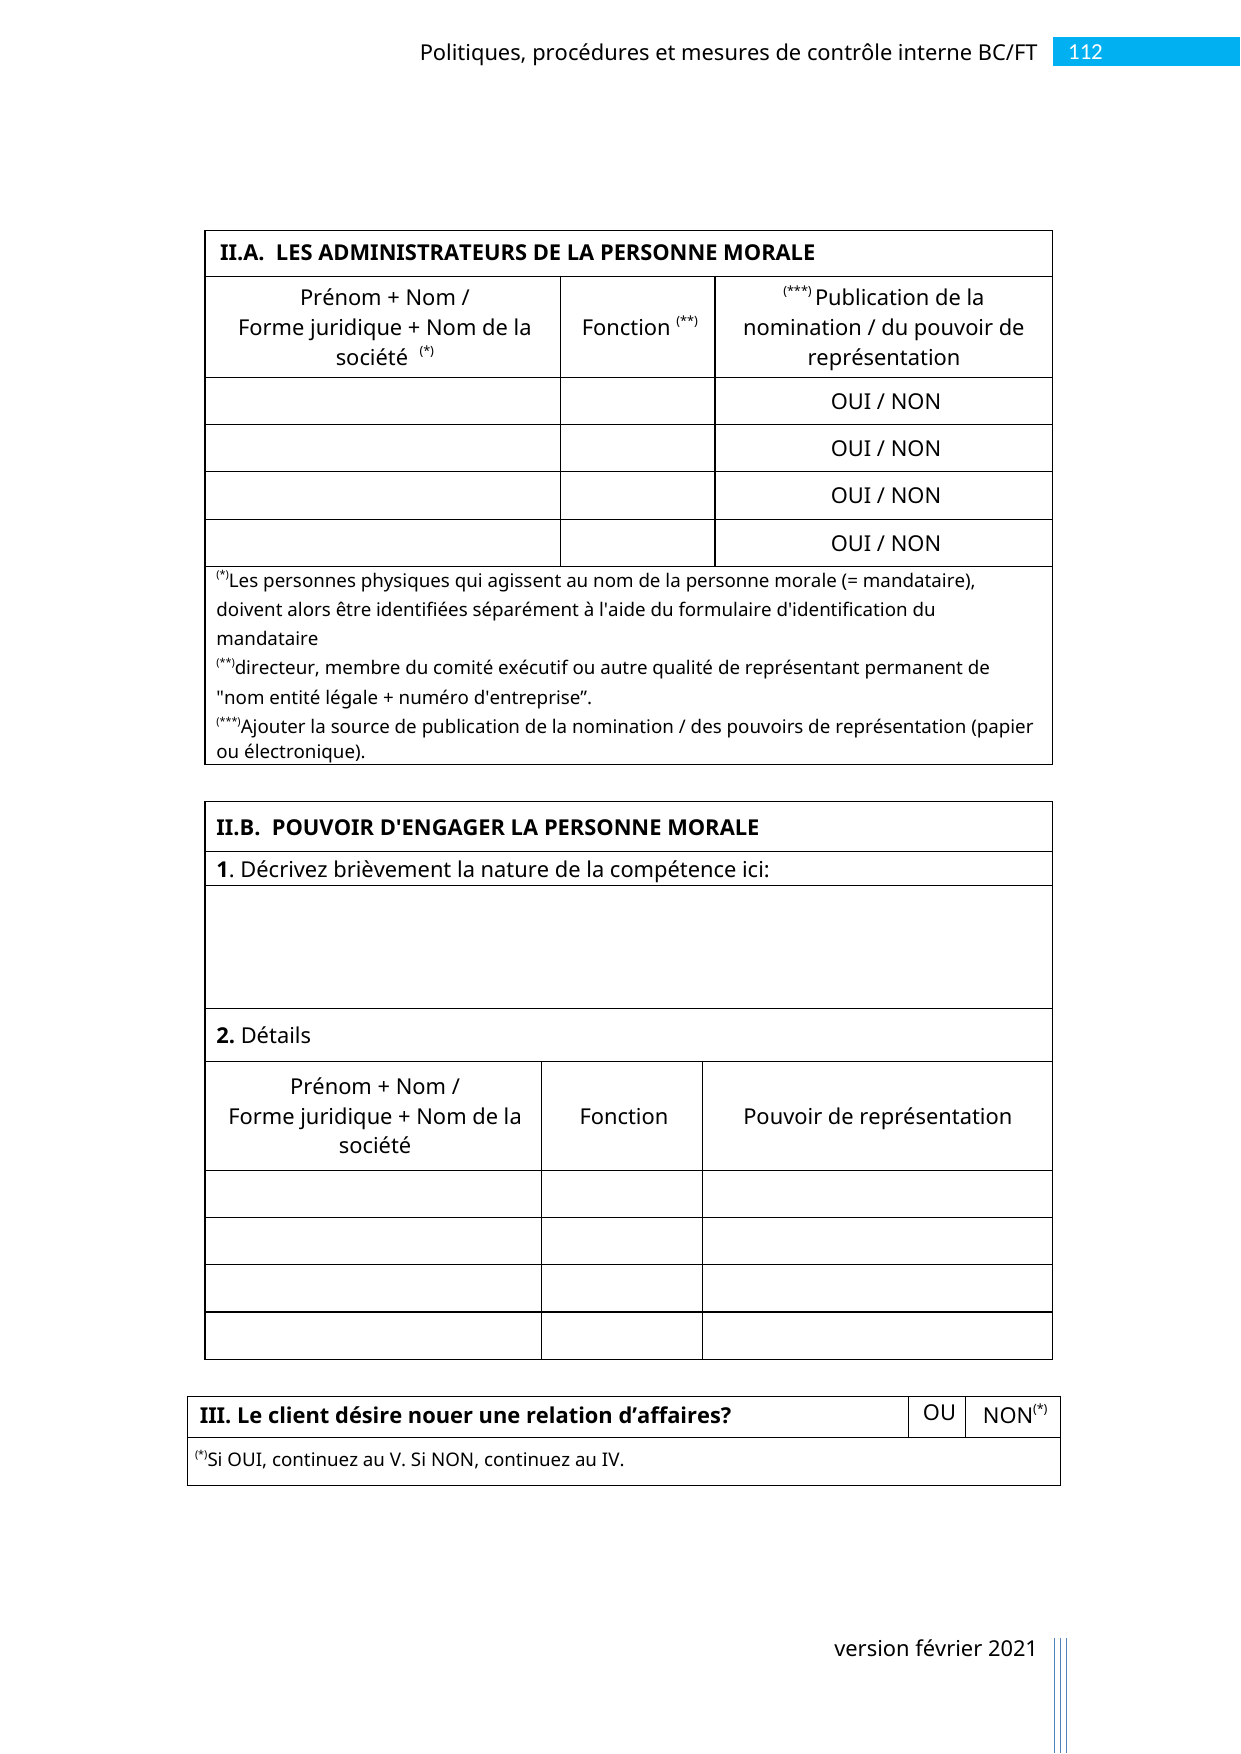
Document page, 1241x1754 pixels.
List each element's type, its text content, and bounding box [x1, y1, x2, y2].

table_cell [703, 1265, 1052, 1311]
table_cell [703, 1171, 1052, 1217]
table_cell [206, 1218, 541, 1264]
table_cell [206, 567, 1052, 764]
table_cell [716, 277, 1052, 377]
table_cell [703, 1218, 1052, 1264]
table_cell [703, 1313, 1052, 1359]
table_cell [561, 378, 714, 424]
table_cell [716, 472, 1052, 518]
table_header II.A. LES ADMINISTRATEURS DE LA PERSONNE MORALE [206, 231, 1052, 276]
table_cell Prénom + Nom / Forme juridique + Nom de la société (*) [206, 277, 560, 377]
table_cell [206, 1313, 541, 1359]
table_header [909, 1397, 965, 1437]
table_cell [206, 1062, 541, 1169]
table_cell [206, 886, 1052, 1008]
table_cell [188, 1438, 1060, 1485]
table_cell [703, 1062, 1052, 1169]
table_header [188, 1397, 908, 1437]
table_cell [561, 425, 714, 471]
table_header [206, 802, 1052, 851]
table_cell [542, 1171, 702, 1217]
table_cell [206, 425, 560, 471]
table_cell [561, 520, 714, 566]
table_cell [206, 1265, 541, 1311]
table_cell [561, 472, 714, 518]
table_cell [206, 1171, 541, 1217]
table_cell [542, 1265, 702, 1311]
table_cell Fonction (**) [561, 277, 714, 377]
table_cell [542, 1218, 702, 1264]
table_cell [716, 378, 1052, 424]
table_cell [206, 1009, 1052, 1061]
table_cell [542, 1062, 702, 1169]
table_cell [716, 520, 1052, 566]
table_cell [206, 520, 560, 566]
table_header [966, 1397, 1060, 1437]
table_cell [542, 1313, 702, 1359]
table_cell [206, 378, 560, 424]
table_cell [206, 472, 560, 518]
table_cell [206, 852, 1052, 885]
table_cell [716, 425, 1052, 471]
